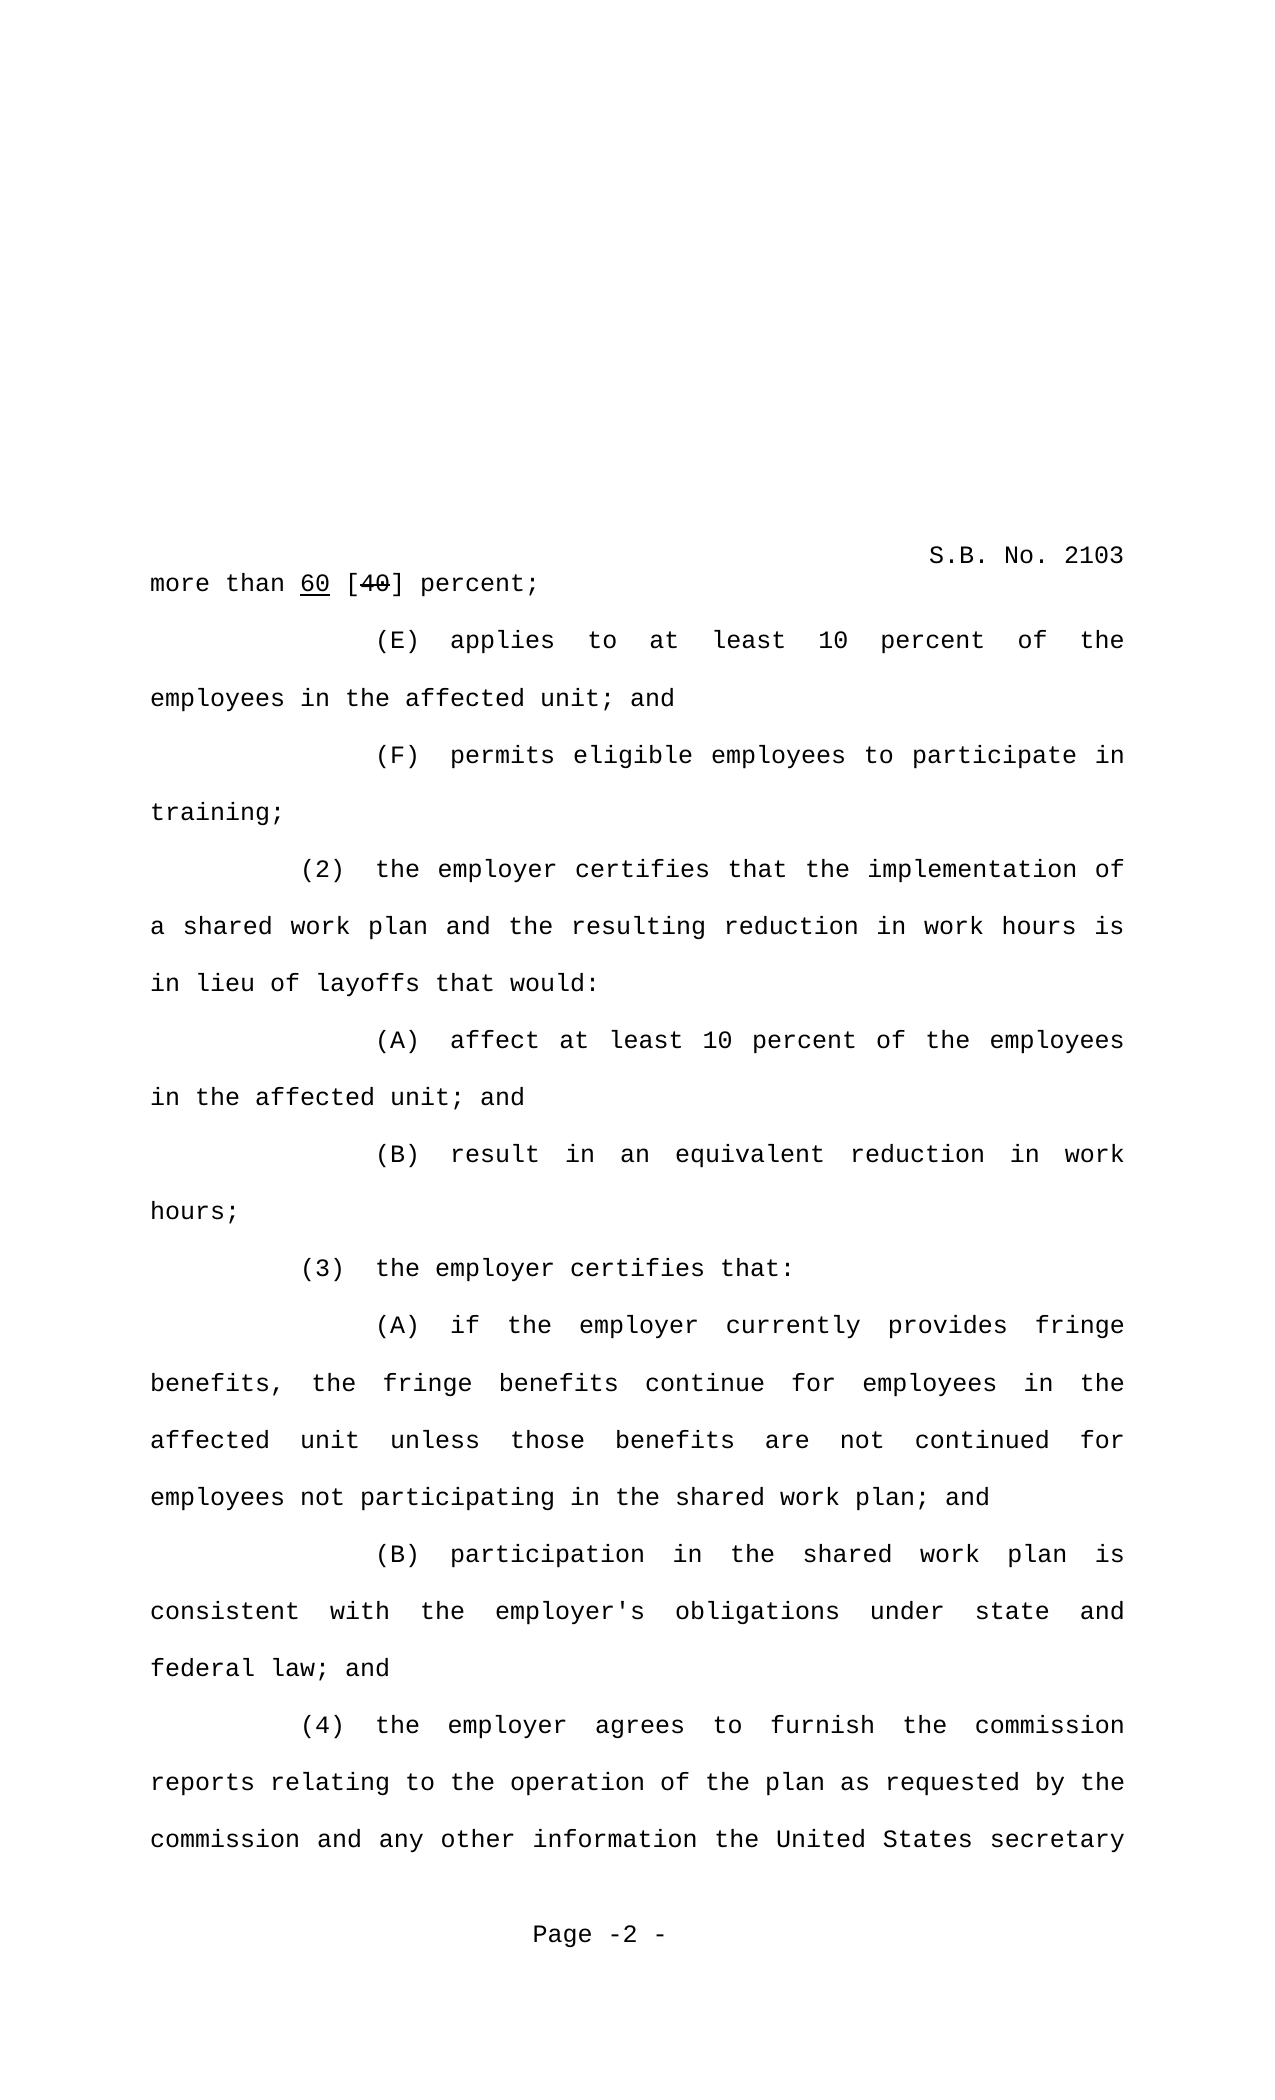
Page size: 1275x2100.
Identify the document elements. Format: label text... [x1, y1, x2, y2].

text (2) the employer certifies that the implementation of a shared work plan and the resulting reduction in work hours is in lieu of layoffs that would: [150, 856, 1125, 999]
text (B) participation in the shared work plan is consistent with the employer's obligations under state and federal law; and [150, 1541, 1125, 1684]
text (A) affect at least 10 percent of the employees in the affected unit; and [150, 1027, 1125, 1113]
text (A) if the employer currently provides fringe benefits, the fringe benefits continue for employees in the affected unit unless those benefits are not continued for employees not participating in the shared work plan; and [150, 1313, 1125, 1513]
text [150, 571, 1125, 599]
text (E) applies to at least 10 percent of the employees in the affected unit; and [150, 628, 1125, 713]
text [150, 1712, 1125, 1855]
text (B) result in an equivalent reduction in work hours; [150, 1142, 1125, 1227]
text (F) permits eligible employees to participate in training; [150, 742, 1125, 828]
text (3) the employer certifies that: [150, 1256, 1125, 1284]
